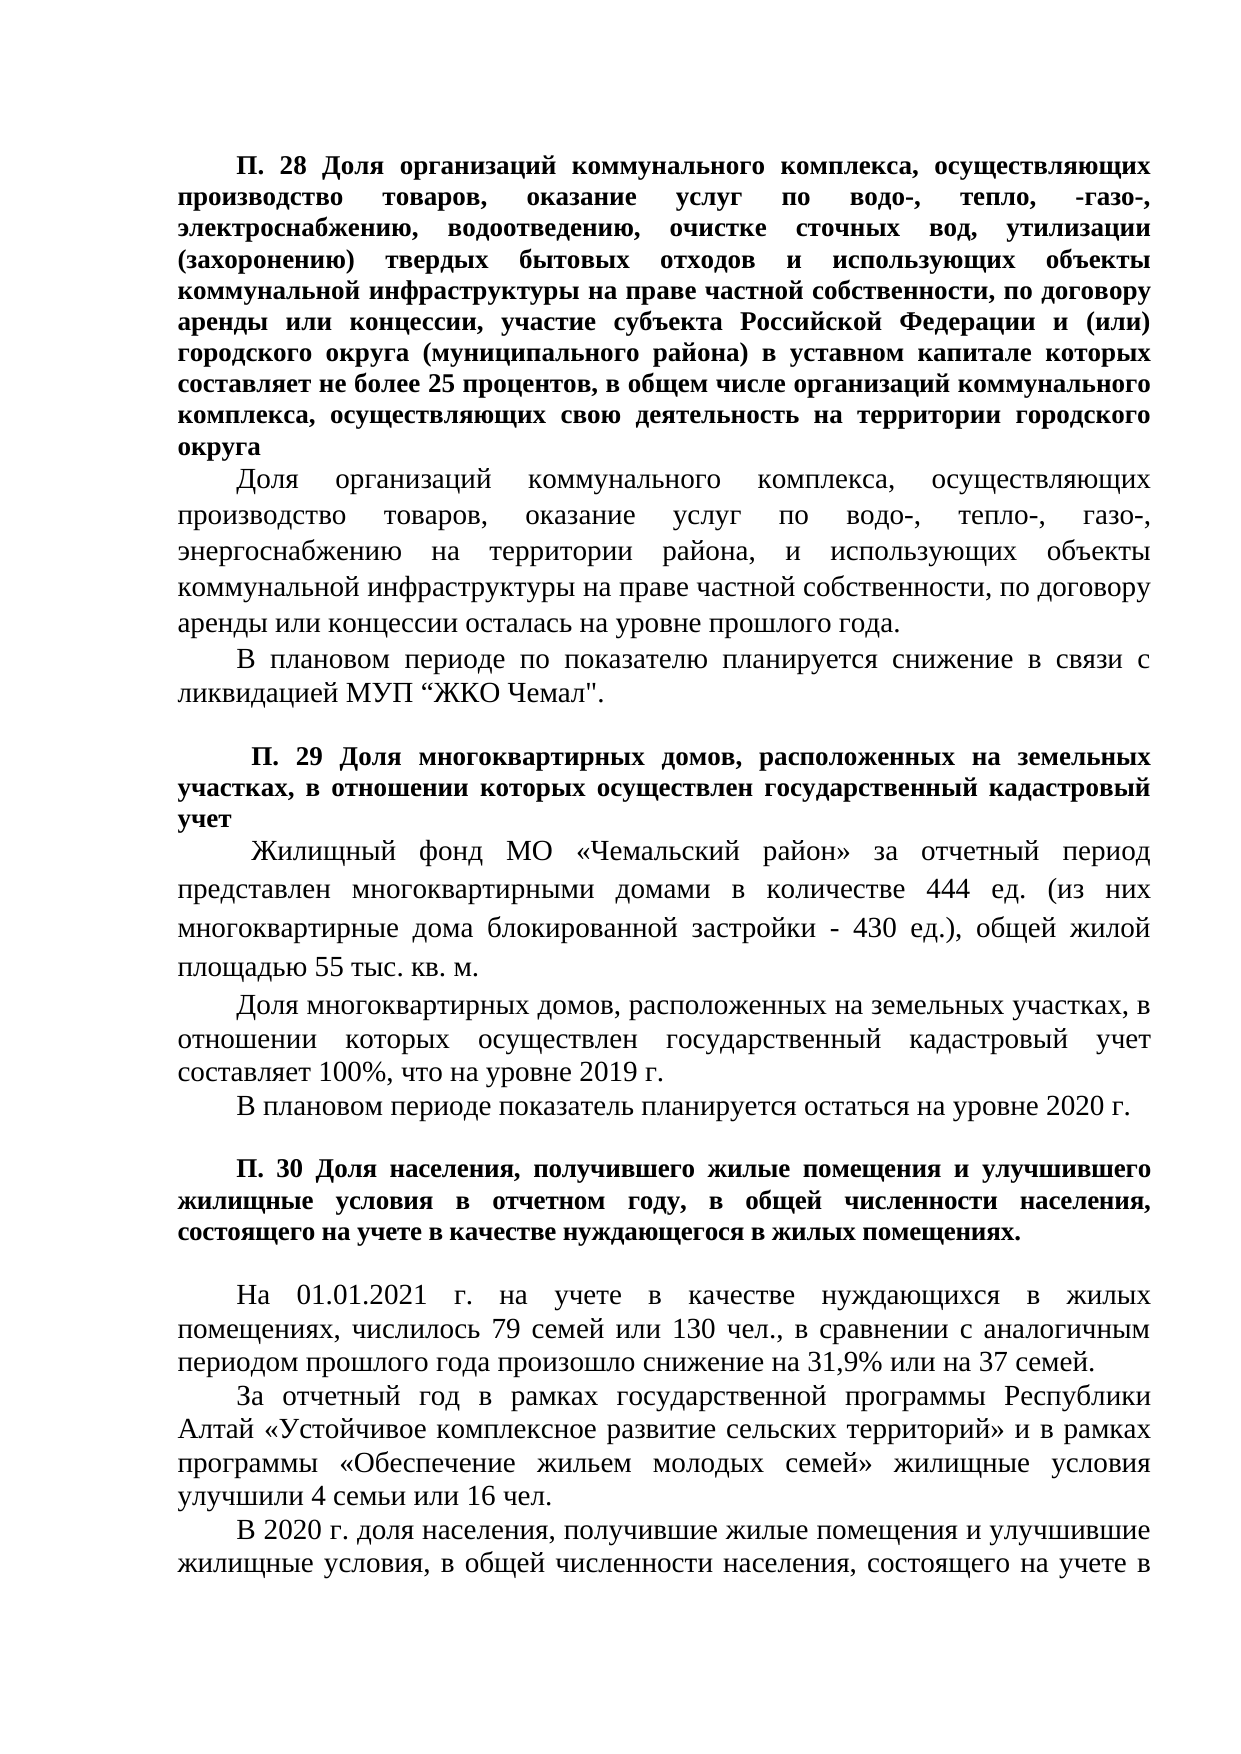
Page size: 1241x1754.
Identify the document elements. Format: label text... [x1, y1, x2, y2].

text За отчетный год в рамках государственной программы Республики Алтай «Устойчивое комплексное развитие сельских территорий» и в рамках программы «Обеспечение жильем молодых семей» жилищные условия улучшили 4 семьи или 16 чел. [177, 1378, 1152, 1512]
text П. 29 Доля многоквартирных домов, расположенных на земельных участках, в отношении которых осуществлен государственный кадастровый учет [177, 740, 1152, 833]
text Доля многоквартирных домов, расположенных на земельных участках, в отношении которых осуществлен государственный кадастровый учет составляет 100%, что на уровне 2019 г. [177, 987, 1152, 1088]
text П. 30 Доля населения, получившего жилые помещения и улучшившего жилищные условия в отчетном году, в общей численности населения, состоящего на учете в качестве нуждающегося в жилых помещениях. [177, 1153, 1152, 1246]
subtitle П. 28 Доля организаций коммунального комплекса, осуществляющих производство товаров, оказание услуг по водо-, тепло, -газо-, электроснабжению, водоотведению, очистке сточных вод, утилизации (захоронению) твердых бытовых отходов и использующих объекты коммунальной инфраструктуры на праве частной собственности, по договору аренды или концессии, участие субъекта Российской Федерации и (или) городского округа (муниципального района) в уставном капитале которых составляет не более 25 процентов, в общем числе организаций коммунального комплекса, осуществляющих свою деятельность на территории городского округа [177, 149, 1152, 461]
text На 01.01.2021 г. на учете в качестве нуждающихся в жилых помещениях, числилось 79 семей или 130 чел., в сравнении с аналогичным периодом прошлого года произошло снижение на 31,9% или на 37 семей. [177, 1277, 1152, 1378]
text Жилищный фонд МО «Чемальский район» за отчетный период представлен многоквартирными домами в количестве 444 ед. (из них многоквартирные дома блокированной застройки - 430 ед.), общей жилой площадью 55 тыс. кв. м. [177, 833, 1152, 982]
text В плановом периоде показатель планируется остаться на уровне 2020 г. [177, 1088, 1152, 1121]
text В плановом периоде по показателю планируется снижение в связи с ликвидацией МУП “ЖКО Чемал". [177, 641, 1152, 708]
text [177, 1512, 1152, 1579]
text Доля организаций коммунального комплекса, осуществляющих производство товаров, оказание услуг по водо-, тепло-, газо-, энергоснабжению на территории района, и использующих объекты коммунальной инфраструктуры на праве частной собственности, по договору аренды или концессии осталась на уровне прошлого года. [177, 461, 1152, 639]
